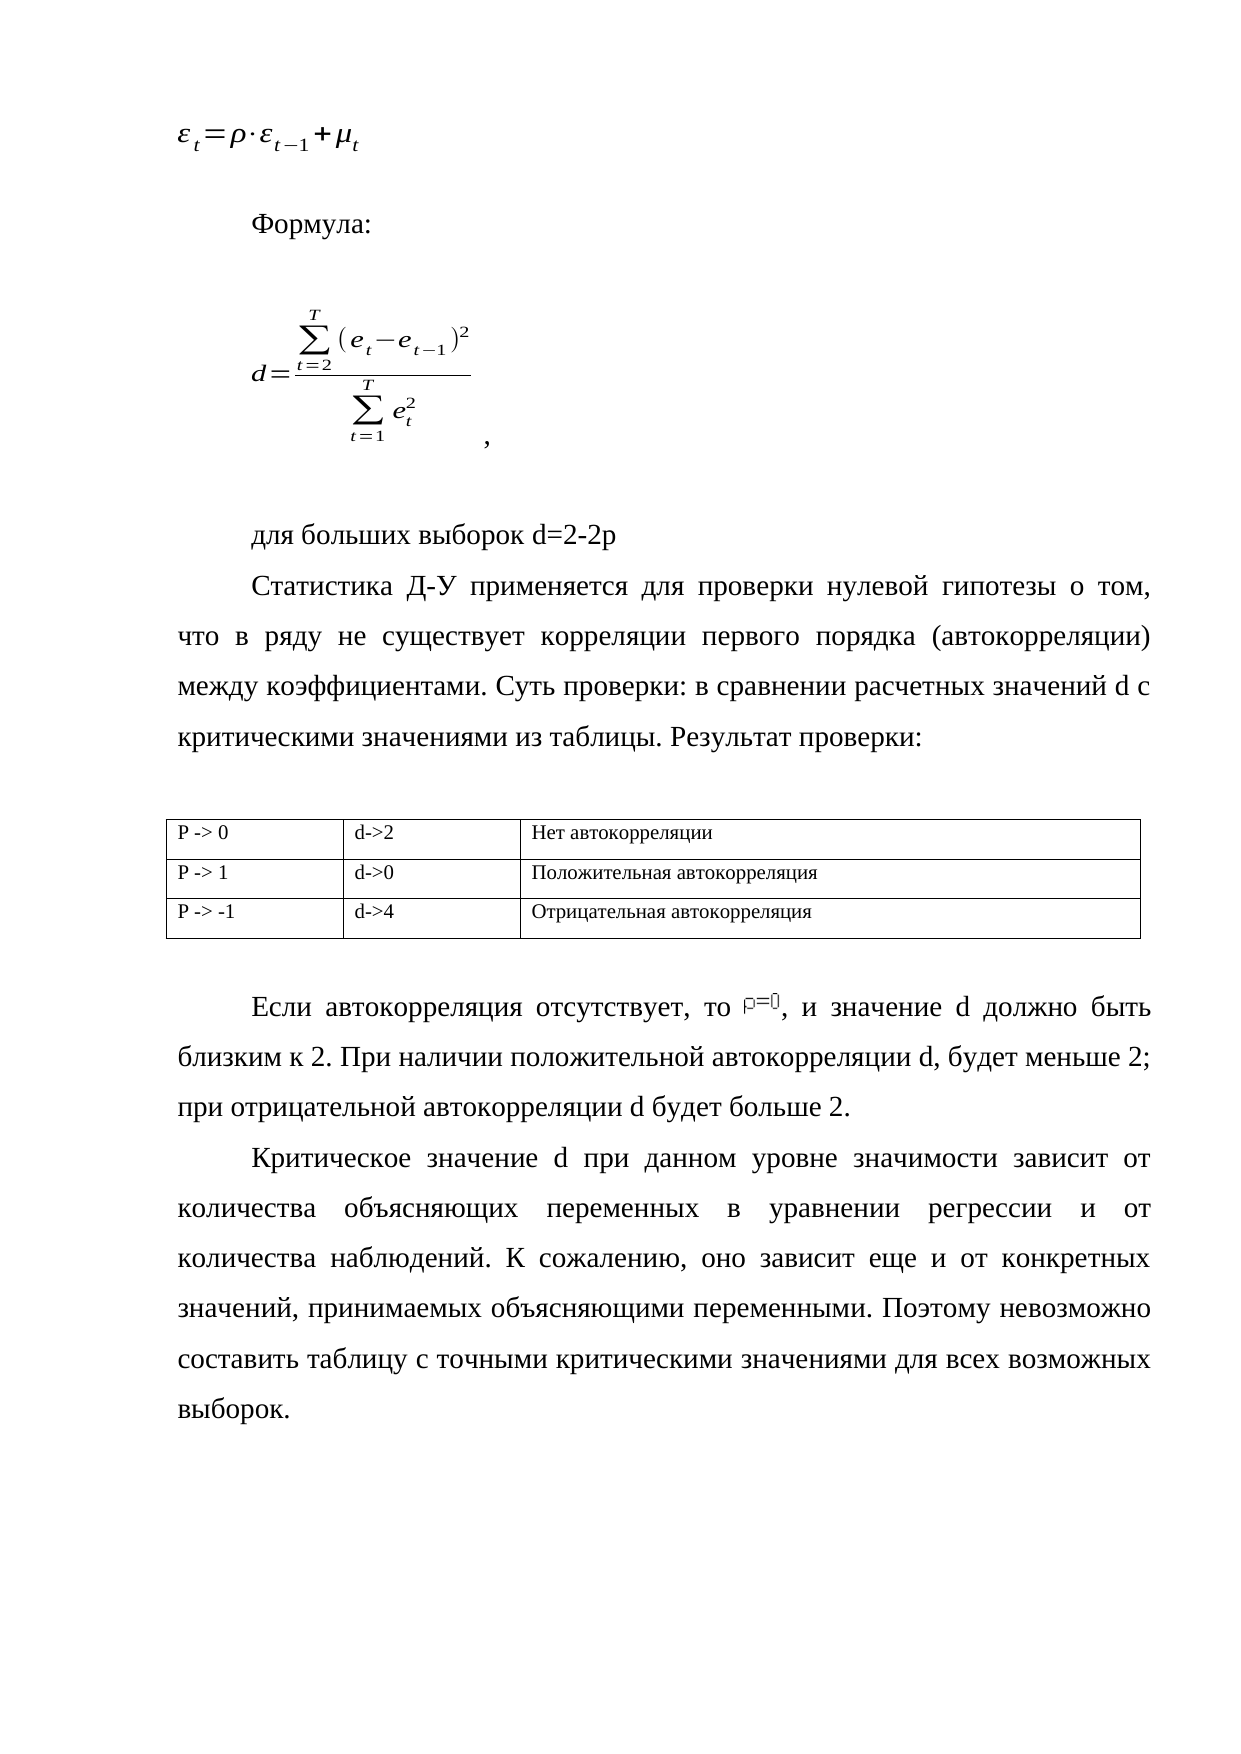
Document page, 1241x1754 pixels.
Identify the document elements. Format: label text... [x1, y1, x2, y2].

text Формула: [177, 206, 1152, 239]
text , [177, 307, 1152, 450]
picture [744, 993, 781, 1016]
table_cell P -> 1 [167, 860, 343, 898]
table_cell P -> -1 [167, 899, 343, 937]
table_cell d->4 [344, 899, 520, 937]
table_cell Положительная автокорреляция [521, 860, 1140, 898]
text для больших выборок d=2-2p [177, 517, 1152, 551]
table_cell d->0 [344, 860, 520, 898]
table_cell Отрицательная автокорреляция [521, 899, 1140, 937]
text Статистика Д-У применяется для проверки нулевой гипотезы о том, что в ряду не существует корреляции первого порядка (автокорреляции) между коэффициентами. Суть проверки: в сравнении расчетных значений d с критическими значениями из таблицы. Результат проверки: [177, 568, 1152, 752]
text Если автокорреляция отсутствует, то , и значение d должно быть близким к 2. При наличии положительной автокорреляции d, будет меньше 2; при отрицательной автокорреляции d будет больше 2. [177, 989, 1152, 1123]
table_header Нет автокорреляции [521, 820, 1140, 859]
table_header P -> 0 [167, 820, 343, 859]
text Критическое значение d при данном уровне значимости зависит от количества объясняющих переменных в уравнении регрессии и от количества наблюдений. К сожалению, оно зависит еще и от конкретных значений, принимаемых объясняющими переменными. Поэтому невозможно составить таблицу с точными критическими значениями для всех возможных выборок. [177, 1140, 1152, 1425]
table_header d->2 [344, 820, 520, 859]
